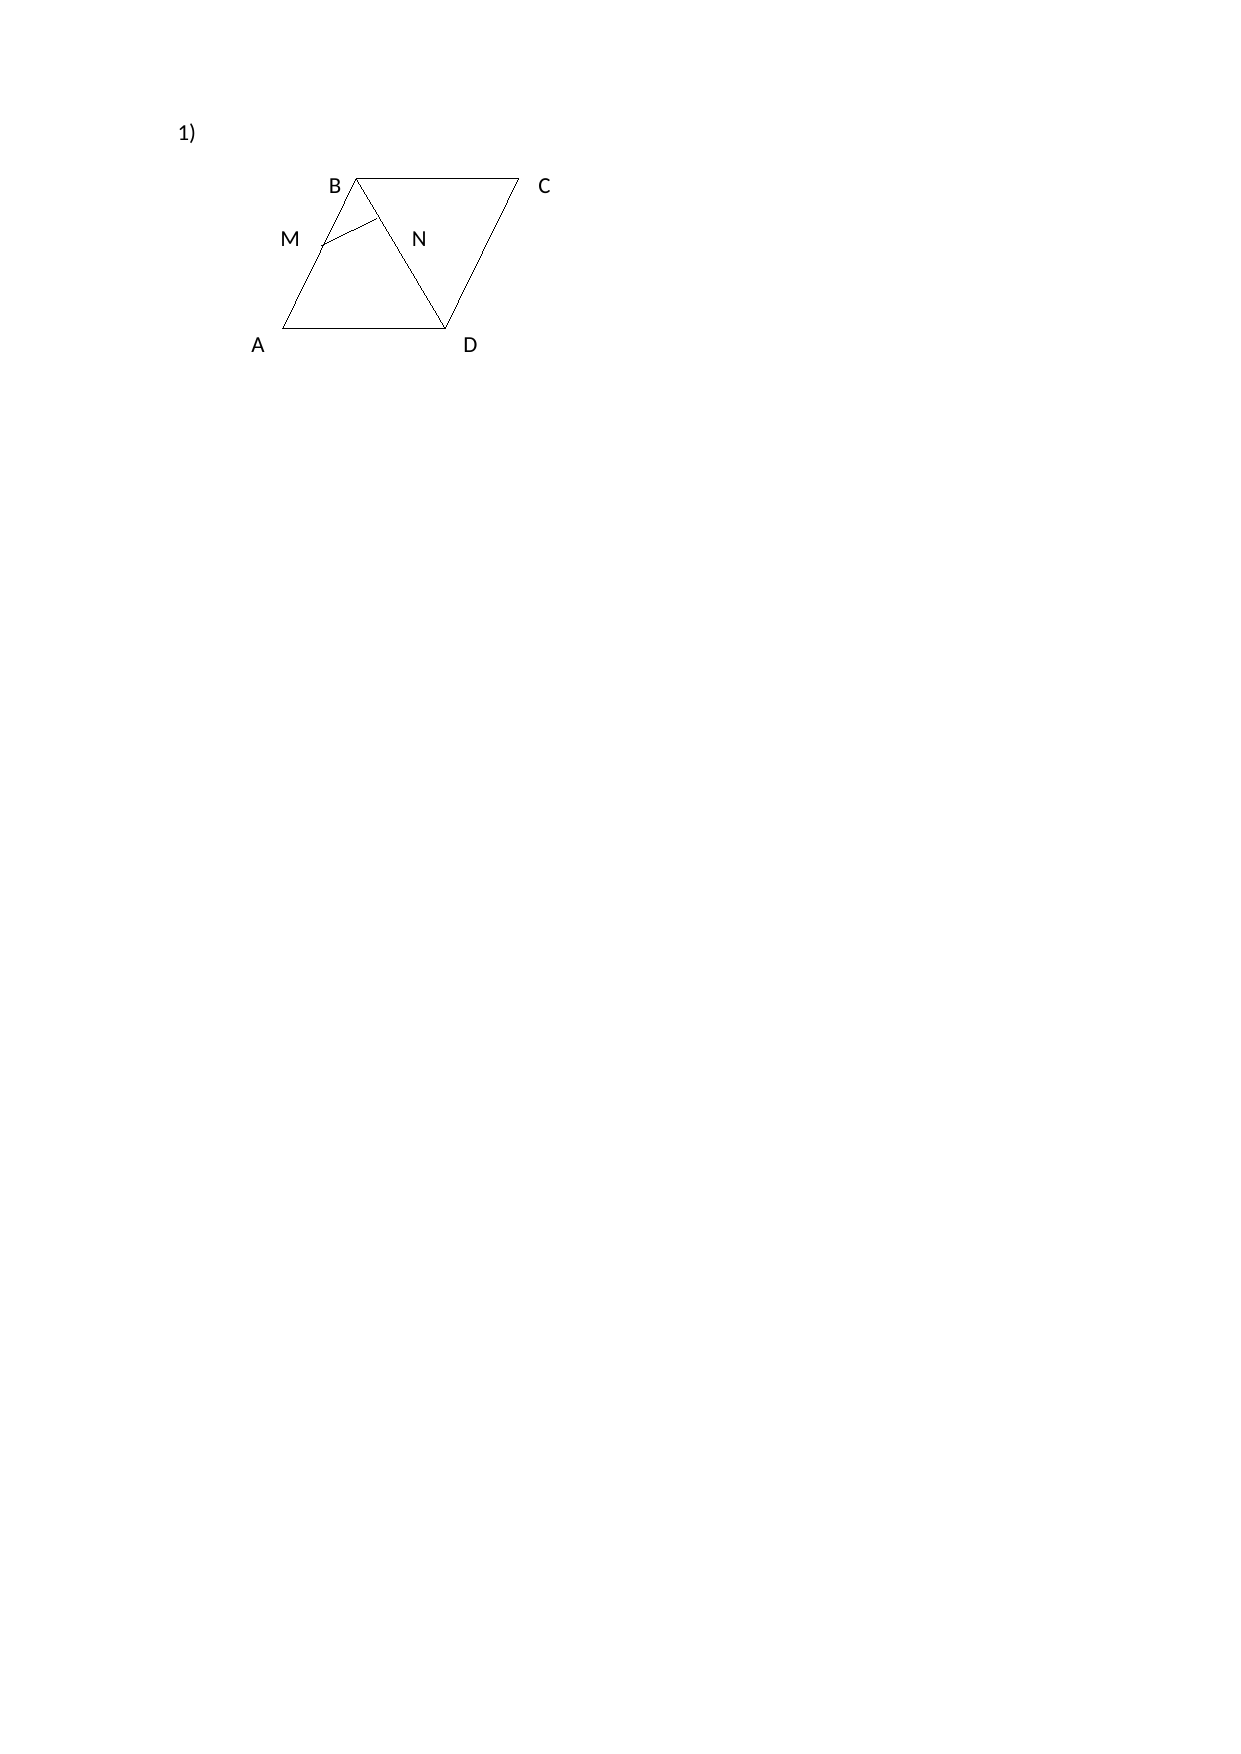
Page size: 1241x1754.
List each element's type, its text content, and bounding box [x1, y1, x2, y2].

text M N [177, 224, 1152, 252]
text B C [177, 171, 1152, 199]
text А D [177, 330, 1152, 358]
text 1) [177, 118, 1152, 146]
